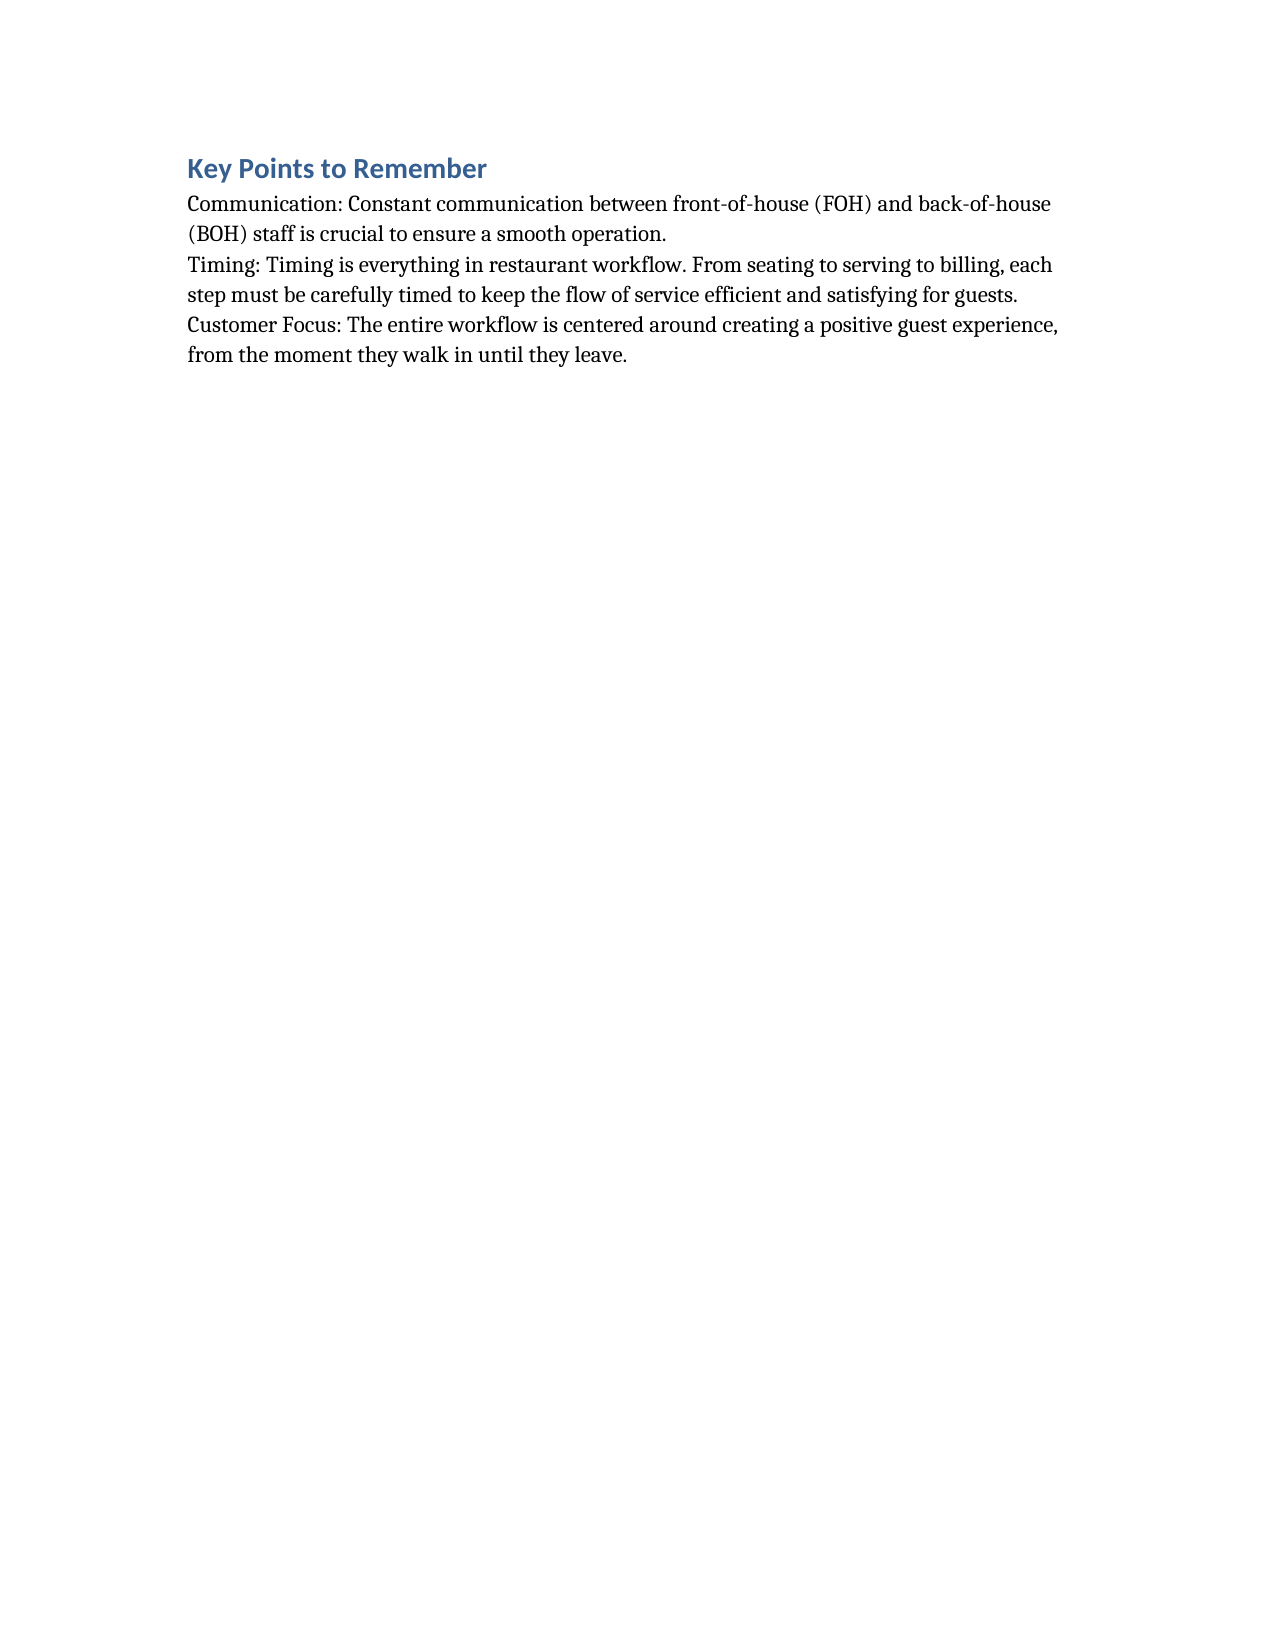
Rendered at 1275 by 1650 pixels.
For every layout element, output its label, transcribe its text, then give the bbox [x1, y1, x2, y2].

text Communication: Constant communication between front-of-house (FOH) and back-of-house (BOH) staff is crucial to ensure a smooth operation. Timing: Timing is everything in restaurant workflow. From seating to serving to billing, each step must be carefully timed to keep the flow of service efficient and satisfying for guests. Customer Focus: The entire workflow is centered around creating a positive guest experience, from the moment they walk in until they leave. [187, 191, 1087, 368]
subtitle Key Points to Remember [187, 150, 1087, 186]
